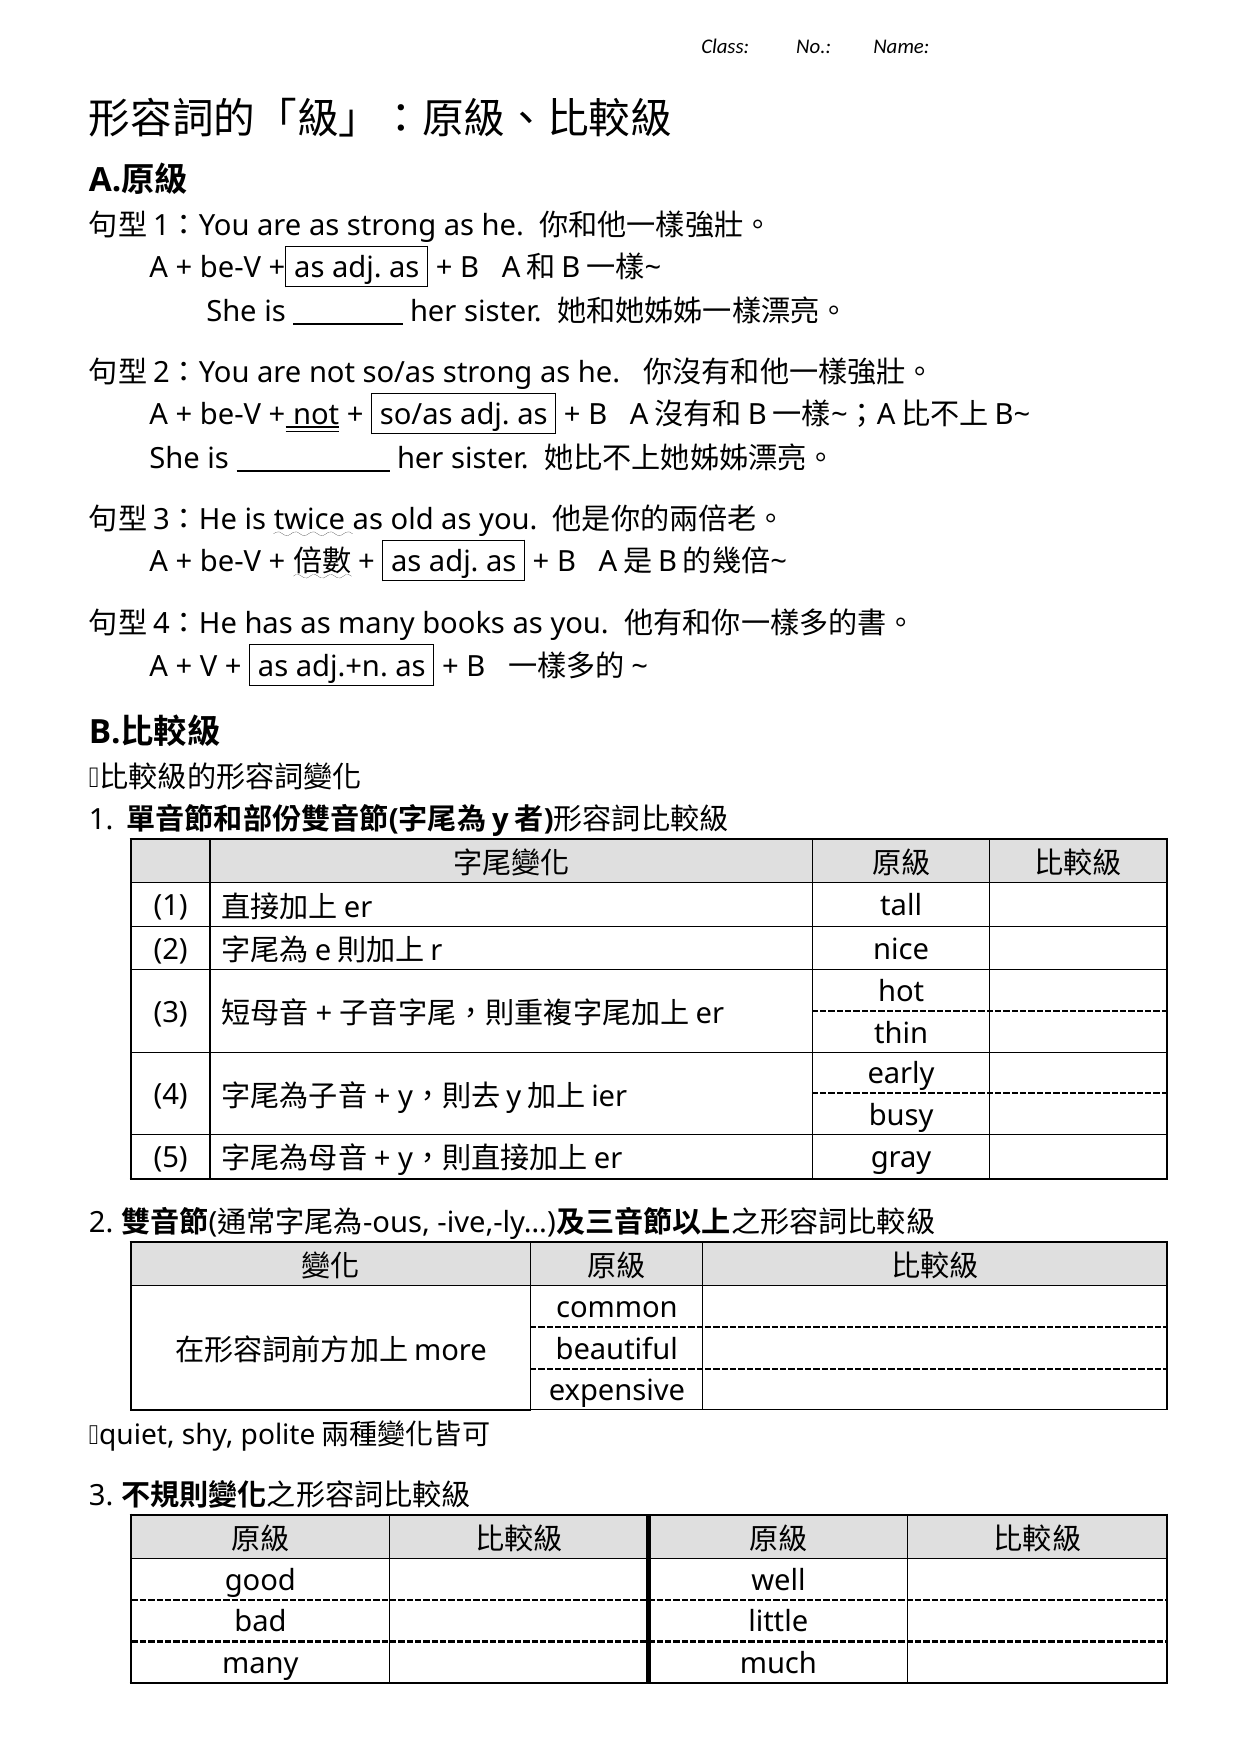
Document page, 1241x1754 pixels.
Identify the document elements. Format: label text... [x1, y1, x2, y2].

table_cell 字尾為e則加上r [211, 927, 812, 969]
table_cell hot [813, 970, 989, 1010]
table_cell 字尾為母音 + y，則直接加上er [211, 1135, 812, 1177]
text A.原級 [89, 153, 1167, 202]
text B.比較級 [89, 705, 1167, 753]
text 3. 不規則變化之形容詞比較級 [89, 1471, 1167, 1513]
table_cell beautiful [531, 1326, 702, 1368]
table_cell common [531, 1286, 702, 1326]
text 比較級的形容詞變化 [89, 753, 1167, 795]
table_cell [990, 1053, 1166, 1092]
table_cell [908, 1599, 1166, 1640]
table_cell [990, 1135, 1166, 1177]
table_header 比較級 [990, 840, 1166, 882]
table_cell [990, 1010, 1166, 1052]
table_cell gray [813, 1135, 989, 1177]
table_cell many [132, 1640, 389, 1682]
table_cell [908, 1640, 1166, 1682]
text 句型1：You are as strong as he. 你和他一樣強壯。 [89, 202, 1167, 244]
table_cell [990, 927, 1166, 969]
table_cell [908, 1559, 1166, 1598]
table_cell good [132, 1559, 389, 1598]
table_header 原級 [651, 1516, 907, 1558]
text 2. 雙音節(通常字尾為-ous, -ive,-ly…)及三音節以上之形容詞比較級 [89, 1198, 1167, 1241]
table_cell nice [813, 927, 989, 969]
text A + be-V + 倍數 + as adj. as + B A是B的幾倍~ [89, 538, 1167, 581]
table_cell thin [813, 1010, 989, 1052]
table_header 原級 [813, 840, 989, 882]
table_cell [990, 970, 1166, 1010]
list 單音節和部份雙音節(字尾為y者)形容詞比較級 [89, 795, 1167, 838]
table_cell expensive [531, 1368, 702, 1409]
table_cell (3) [132, 970, 209, 1052]
table_cell [703, 1286, 1166, 1326]
table_header 比較級 [390, 1516, 646, 1558]
table_cell (5) [132, 1135, 209, 1177]
table_cell little [651, 1599, 907, 1640]
table_header 比較級 [703, 1243, 1166, 1285]
text A + be-V + not + so/as adj. as + B A沒有和B一樣~；A比不上B~ [89, 391, 1167, 434]
table_cell 在形容詞前方加上more [132, 1286, 530, 1409]
table_cell 字尾為子音 + y，則去y加上ier [211, 1053, 812, 1134]
table_cell early [813, 1053, 989, 1092]
table_cell 直接加上er [211, 883, 812, 926]
table_header 字尾變化 [211, 840, 812, 882]
table_cell [703, 1368, 1166, 1409]
table_cell (2) [132, 927, 209, 969]
table_cell [390, 1599, 646, 1640]
table_cell busy [813, 1092, 989, 1134]
table_cell [990, 1092, 1166, 1134]
text 形容詞的「級」：原級、比較級 [89, 78, 1167, 153]
table_cell tall [813, 883, 989, 926]
table_cell [390, 1559, 646, 1598]
table_cell (1) [132, 883, 209, 926]
table_header 原級 [132, 1516, 389, 1558]
table_header [132, 840, 209, 882]
text A + V + as adj.+n. as + B 一樣多的 ~ [89, 642, 1167, 686]
table_cell [990, 883, 1166, 926]
table_cell [703, 1326, 1166, 1368]
table_cell (4) [132, 1053, 209, 1134]
table_cell well [651, 1559, 907, 1598]
text She is her sister. 她和她姊姊一樣漂亮。 [89, 287, 1167, 330]
text A + be-V + as adj. as + B A和B一樣~ [89, 244, 1167, 287]
table_cell much [651, 1640, 907, 1682]
text She is her sister. 她比不上她姊姊漂亮。 [89, 434, 1167, 477]
text 句型4：He has as many books as you. 他有和你一樣多的書。 [89, 600, 1167, 642]
table_header 原級 [531, 1243, 702, 1285]
text 句型3：He is twice as old as you. 他是你的兩倍老。 [89, 496, 1167, 538]
table_cell 短母音 + 子音字尾，則重複字尾加上er [211, 970, 812, 1052]
table_cell [390, 1640, 646, 1682]
text 句型2：You are not so/as strong as he. 你沒有和他一樣強壯。 [89, 348, 1167, 391]
table_cell bad [132, 1599, 389, 1640]
table_header 變化 [132, 1243, 530, 1285]
text quiet, shy, polite兩種變化皆可 [89, 1411, 1167, 1452]
table_header 比較級 [908, 1516, 1166, 1558]
